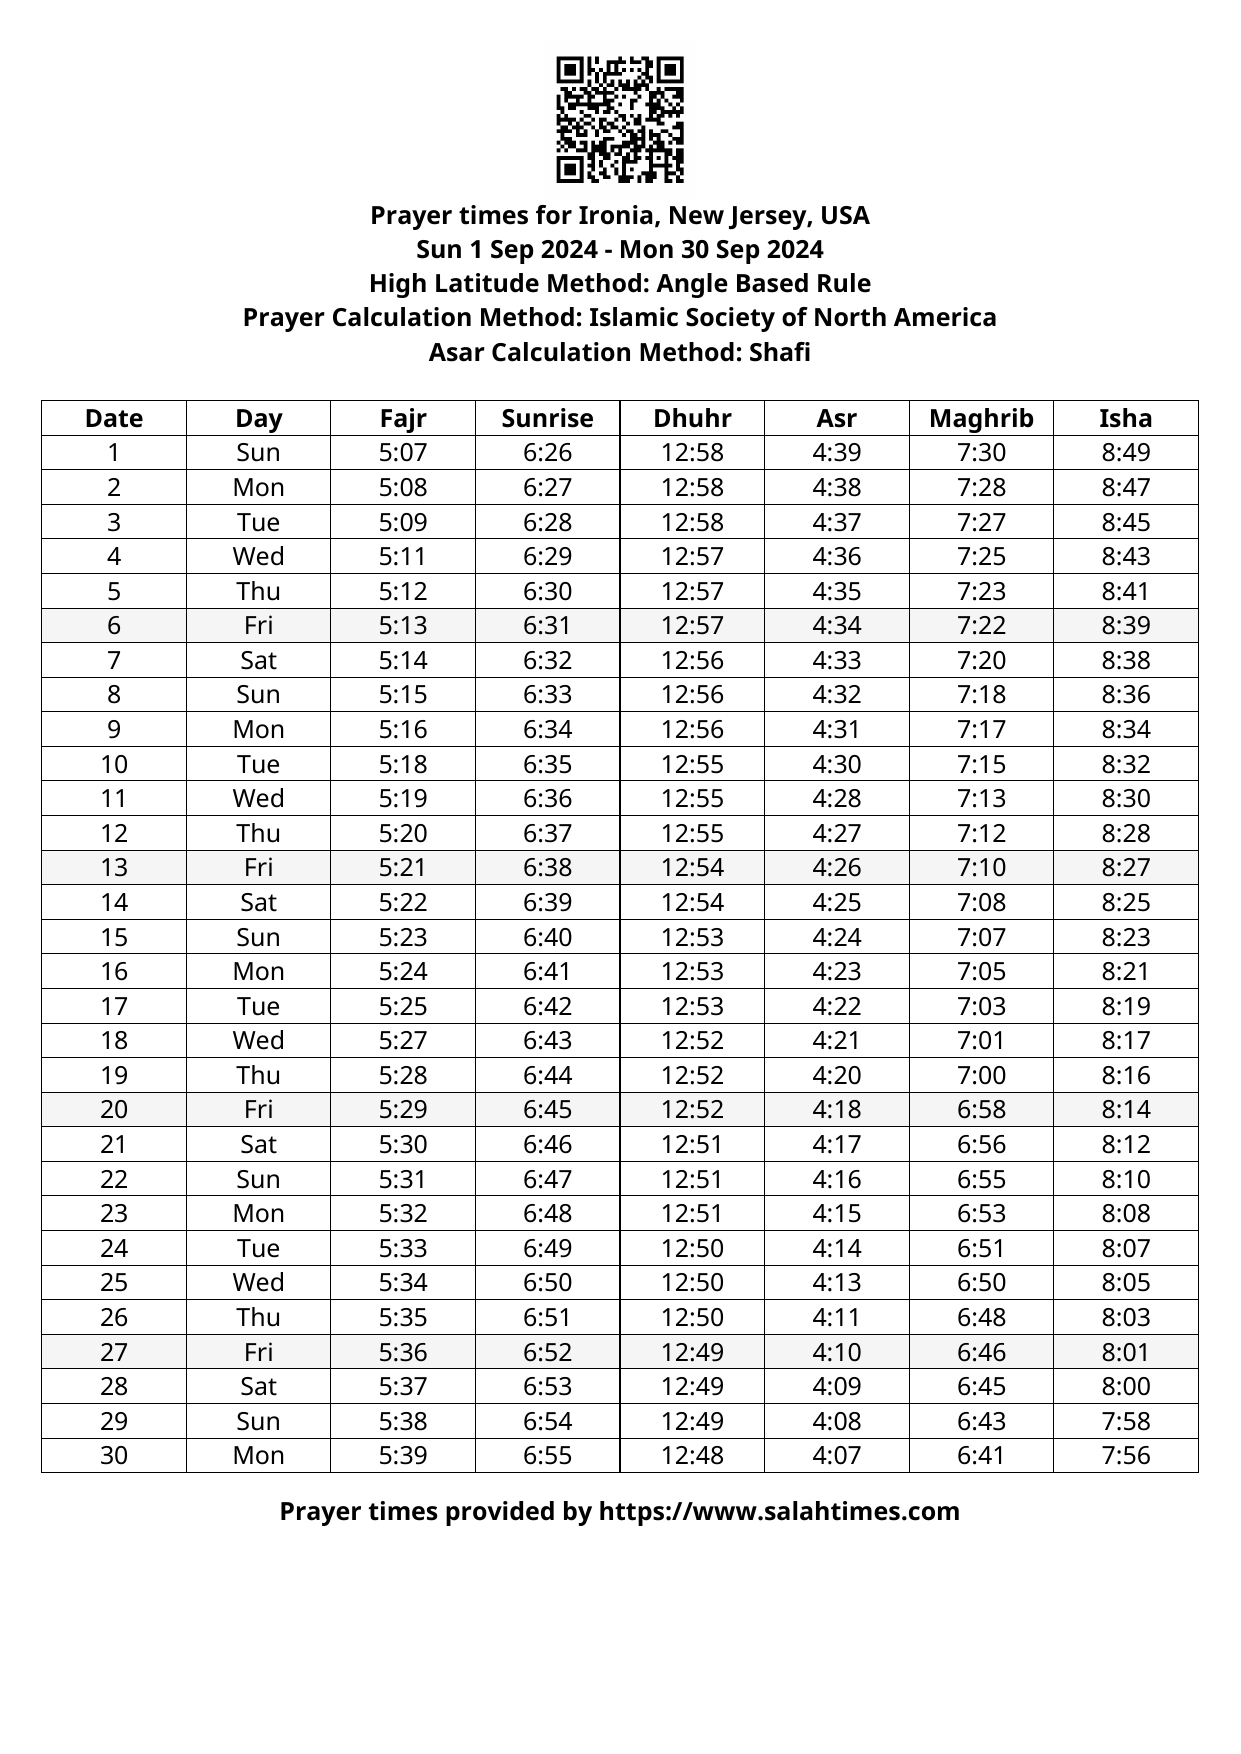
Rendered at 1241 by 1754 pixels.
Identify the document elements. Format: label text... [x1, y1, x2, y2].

table_cell 5:25 [331, 989, 475, 1022]
table_cell 8:45 [1054, 505, 1198, 538]
table_cell 5:21 [331, 851, 475, 884]
table_cell 4:31 [765, 712, 909, 746]
table_cell 28 [42, 1369, 186, 1403]
table_cell 5:34 [331, 1266, 475, 1299]
table_cell 8:41 [1054, 574, 1198, 607]
table_cell 4:32 [765, 678, 909, 711]
table_cell 5 [42, 574, 186, 607]
table_cell 5:30 [331, 1127, 475, 1161]
table_cell 12:53 [621, 954, 764, 988]
table_cell 4:08 [765, 1404, 909, 1437]
table_cell 5:11 [331, 539, 475, 573]
table_cell 23 [42, 1196, 186, 1230]
table_cell 6:30 [476, 574, 619, 607]
table_cell 7:01 [910, 1024, 1053, 1057]
table_cell 8:07 [1054, 1231, 1198, 1264]
table_cell 4:17 [765, 1127, 909, 1161]
table_cell 6:32 [476, 643, 619, 677]
table_cell 5:27 [331, 1024, 475, 1057]
table_cell 21 [42, 1127, 186, 1161]
table_cell 15 [42, 920, 186, 953]
table_cell 6:50 [910, 1266, 1053, 1299]
table_cell 6:53 [476, 1369, 619, 1403]
table_cell 6:40 [476, 920, 619, 953]
table_cell 12:49 [621, 1404, 764, 1437]
table_cell 6:46 [476, 1127, 619, 1161]
table_cell 4:26 [765, 851, 909, 884]
table_cell 6:27 [476, 470, 619, 504]
table_cell 7:30 [910, 436, 1053, 469]
table_cell 8:43 [1054, 539, 1198, 573]
table_cell 4:18 [765, 1093, 909, 1126]
table_header Isha [1054, 401, 1198, 434]
table_cell 10 [42, 747, 186, 780]
table_cell Thu [187, 816, 330, 849]
table_cell 5:36 [331, 1335, 475, 1368]
table_cell 7:15 [910, 747, 1053, 780]
table_cell 5:14 [331, 643, 475, 677]
table_cell 3 [42, 505, 186, 538]
table_cell 30 [42, 1439, 186, 1472]
table_cell 5:39 [331, 1439, 475, 1472]
table_cell 6:54 [476, 1404, 619, 1437]
table_cell 12:57 [621, 539, 764, 573]
table_cell 8:21 [1054, 954, 1198, 988]
table_cell 8:25 [1054, 885, 1198, 919]
table_cell 6:41 [910, 1439, 1053, 1472]
table_cell 5:35 [331, 1300, 475, 1334]
table_cell 7:28 [910, 470, 1053, 504]
table_cell 8:14 [1054, 1093, 1198, 1126]
table_cell 4:30 [765, 747, 909, 780]
table_cell 6:31 [476, 609, 619, 642]
table_cell 7:10 [910, 851, 1053, 884]
table_cell 12:56 [621, 712, 764, 746]
table_cell 4:07 [765, 1439, 909, 1472]
table_cell 12:57 [621, 609, 764, 642]
table_cell 5:13 [331, 609, 475, 642]
table_cell 6:56 [910, 1127, 1053, 1161]
table_cell 7:08 [910, 885, 1053, 919]
table_cell Sun [187, 1404, 330, 1437]
table_cell 9 [42, 712, 186, 746]
table_cell 4:10 [765, 1335, 909, 1368]
table_cell 12:54 [621, 851, 764, 884]
text Asar Calculation Method: Shafi [42, 334, 1198, 368]
table_cell 5:20 [331, 816, 475, 849]
table_cell 8:28 [1054, 816, 1198, 849]
table_header Fajr [331, 401, 475, 434]
table_cell 8:32 [1054, 747, 1198, 780]
table_cell 4:23 [765, 954, 909, 988]
table_cell 6:44 [476, 1058, 619, 1092]
table_cell 6:47 [476, 1162, 619, 1195]
table_cell Thu [187, 1058, 330, 1092]
table_cell 6:43 [910, 1404, 1053, 1437]
table_cell 8:27 [1054, 851, 1198, 884]
table_cell 12:53 [621, 989, 764, 1022]
table_cell 7:25 [910, 539, 1053, 573]
table_cell 8:00 [1054, 1369, 1198, 1403]
table_cell 8:05 [1054, 1266, 1198, 1299]
table_header Sunrise [476, 401, 619, 434]
table_cell 8:16 [1054, 1058, 1198, 1092]
table_cell 5:28 [331, 1058, 475, 1092]
table_cell 6:26 [476, 436, 619, 469]
table_cell Sun [187, 678, 330, 711]
table_cell Wed [187, 1024, 330, 1057]
table_cell 5:18 [331, 747, 475, 780]
table_cell 12:49 [621, 1369, 764, 1403]
table_cell Mon [187, 1196, 330, 1230]
table_cell 12:50 [621, 1266, 764, 1299]
table_cell 12:52 [621, 1024, 764, 1057]
table_cell 24 [42, 1231, 186, 1264]
table_header Date [42, 401, 186, 434]
table_cell 5:08 [331, 470, 475, 504]
table_cell 12:56 [621, 678, 764, 711]
table_cell 12:50 [621, 1300, 764, 1334]
table_cell Fri [187, 1335, 330, 1368]
table_cell 11 [42, 781, 186, 815]
table_cell 5:09 [331, 505, 475, 538]
table_cell 12:58 [621, 505, 764, 538]
table_cell 5:37 [331, 1369, 475, 1403]
table_cell 8:30 [1054, 781, 1198, 815]
table_cell 12:51 [621, 1127, 764, 1161]
table_cell 5:24 [331, 954, 475, 988]
table_cell 12:49 [621, 1335, 764, 1368]
table_cell Wed [187, 539, 330, 573]
table_cell 4:28 [765, 781, 909, 815]
table_cell 8:12 [1054, 1127, 1198, 1161]
table_cell 7:18 [910, 678, 1053, 711]
table_cell Tue [187, 505, 330, 538]
table_cell 7:13 [910, 781, 1053, 815]
table_cell 7:03 [910, 989, 1053, 1022]
table_cell 4:25 [765, 885, 909, 919]
table_cell Mon [187, 1439, 330, 1472]
table_cell Mon [187, 712, 330, 746]
table_cell 4:22 [765, 989, 909, 1022]
table_cell 17 [42, 989, 186, 1022]
table_cell 12:48 [621, 1439, 764, 1472]
table_cell 5:33 [331, 1231, 475, 1264]
text Prayer times provided by https://www.salahtimes.com [42, 1494, 1198, 1528]
table_cell 12:51 [621, 1162, 764, 1195]
table_header Asr [765, 401, 909, 434]
table_cell 7:23 [910, 574, 1053, 607]
table_cell 5:12 [331, 574, 475, 607]
table_cell 4:37 [765, 505, 909, 538]
table_cell 4:36 [765, 539, 909, 573]
table_cell 8:34 [1054, 712, 1198, 746]
table_cell 5:15 [331, 678, 475, 711]
table_cell 6:55 [476, 1439, 619, 1472]
table_cell 5:38 [331, 1404, 475, 1437]
table_cell 4:16 [765, 1162, 909, 1195]
table_cell 16 [42, 954, 186, 988]
table_cell 2 [42, 470, 186, 504]
table_cell 25 [42, 1266, 186, 1299]
table_cell Tue [187, 747, 330, 780]
table_cell Sat [187, 885, 330, 919]
table_cell 8:36 [1054, 678, 1198, 711]
table_cell 27 [42, 1335, 186, 1368]
table_cell 5:07 [331, 436, 475, 469]
table_cell 4:13 [765, 1266, 909, 1299]
table_cell 22 [42, 1162, 186, 1195]
table_cell Sun [187, 436, 330, 469]
table_cell 6:33 [476, 678, 619, 711]
table_cell 7:12 [910, 816, 1053, 849]
table_cell 8:23 [1054, 920, 1198, 953]
table_cell 4:15 [765, 1196, 909, 1230]
table_cell 6:34 [476, 712, 619, 746]
table_cell 6:55 [910, 1162, 1053, 1195]
table_cell 8:17 [1054, 1024, 1198, 1057]
table_cell 8:39 [1054, 609, 1198, 642]
table_cell 19 [42, 1058, 186, 1092]
table_cell Sun [187, 920, 330, 953]
table_cell 8:03 [1054, 1300, 1198, 1334]
table_cell 5:16 [331, 712, 475, 746]
table_cell 1 [42, 436, 186, 469]
table_cell 6:36 [476, 781, 619, 815]
table_cell 6:37 [476, 816, 619, 849]
table_cell 6:53 [910, 1196, 1053, 1230]
table_cell 12 [42, 816, 186, 849]
table_cell Tue [187, 1231, 330, 1264]
table_cell 6:41 [476, 954, 619, 988]
table_cell 6:28 [476, 505, 619, 538]
table_cell Sat [187, 1369, 330, 1403]
table_cell Thu [187, 1300, 330, 1334]
table_cell 12:57 [621, 574, 764, 607]
table_cell 6:42 [476, 989, 619, 1022]
table_cell 5:32 [331, 1196, 475, 1230]
table_cell 7:17 [910, 712, 1053, 746]
table_cell 5:29 [331, 1093, 475, 1126]
table_cell 12:56 [621, 643, 764, 677]
table_cell 14 [42, 885, 186, 919]
table_cell 7:56 [1054, 1439, 1198, 1472]
table_cell 4:24 [765, 920, 909, 953]
table_cell 4:11 [765, 1300, 909, 1334]
table_cell 29 [42, 1404, 186, 1437]
table_cell Fri [187, 851, 330, 884]
table_cell 4 [42, 539, 186, 573]
table_cell 6:51 [910, 1231, 1053, 1264]
table_header Dhuhr [621, 401, 764, 434]
table_cell 7:05 [910, 954, 1053, 988]
table_cell 7:07 [910, 920, 1053, 953]
table_cell 4:34 [765, 609, 909, 642]
table_cell 6 [42, 609, 186, 642]
table_cell 18 [42, 1024, 186, 1057]
table_cell 6:49 [476, 1231, 619, 1264]
table_cell 12:53 [621, 920, 764, 953]
table_cell 12:55 [621, 747, 764, 780]
table_cell 6:46 [910, 1335, 1053, 1368]
table_cell 6:43 [476, 1024, 619, 1057]
text High Latitude Method: Angle Based Rule [42, 266, 1198, 300]
table_cell 12:52 [621, 1093, 764, 1126]
table_cell 5:19 [331, 781, 475, 815]
table_cell 8:10 [1054, 1162, 1198, 1195]
table_cell Thu [187, 574, 330, 607]
table_cell 8:49 [1054, 436, 1198, 469]
table_cell 6:50 [476, 1266, 619, 1299]
table_cell 6:52 [476, 1335, 619, 1368]
table_cell 6:48 [910, 1300, 1053, 1334]
table_cell Fri [187, 609, 330, 642]
table_cell 7 [42, 643, 186, 677]
table_cell 5:31 [331, 1162, 475, 1195]
table_header Maghrib [910, 401, 1053, 434]
table_cell 6:29 [476, 539, 619, 573]
table_cell 7:00 [910, 1058, 1053, 1092]
table_cell 7:58 [1054, 1404, 1198, 1437]
table_cell 7:22 [910, 609, 1053, 642]
table_cell Tue [187, 989, 330, 1022]
table_cell Wed [187, 781, 330, 815]
table_cell 6:58 [910, 1093, 1053, 1126]
table_cell 12:52 [621, 1058, 764, 1092]
table_cell 6:39 [476, 885, 619, 919]
table_cell 12:55 [621, 816, 764, 849]
table_cell 4:27 [765, 816, 909, 849]
text Prayer times for Ironia, New Jersey, USA [42, 198, 1198, 232]
table_cell 6:35 [476, 747, 619, 780]
text Sun 1 Sep 2024 - Mon 30 Sep 2024 [42, 232, 1198, 266]
table_cell 13 [42, 851, 186, 884]
table_cell 8:08 [1054, 1196, 1198, 1230]
table_cell 4:20 [765, 1058, 909, 1092]
table_cell 6:45 [476, 1093, 619, 1126]
table_cell 7:27 [910, 505, 1053, 538]
table_cell 12:58 [621, 470, 764, 504]
table_cell Fri [187, 1093, 330, 1126]
table_cell Sat [187, 643, 330, 677]
table_cell 4:38 [765, 470, 909, 504]
table_cell 8:01 [1054, 1335, 1198, 1368]
picture [542, 41, 699, 198]
table_cell 7:20 [910, 643, 1053, 677]
table_cell 8 [42, 678, 186, 711]
table_cell 4:33 [765, 643, 909, 677]
table_cell 4:14 [765, 1231, 909, 1264]
table_cell 4:39 [765, 436, 909, 469]
table_cell 8:47 [1054, 470, 1198, 504]
table_cell Mon [187, 954, 330, 988]
table_cell 4:09 [765, 1369, 909, 1403]
table_cell 12:54 [621, 885, 764, 919]
table_cell 26 [42, 1300, 186, 1334]
table_cell Mon [187, 470, 330, 504]
table_cell 5:22 [331, 885, 475, 919]
table_cell 12:51 [621, 1196, 764, 1230]
table_cell 6:48 [476, 1196, 619, 1230]
table_cell 4:35 [765, 574, 909, 607]
table_cell 20 [42, 1093, 186, 1126]
text Prayer Calculation Method: Islamic Society of North America [42, 300, 1198, 334]
table_cell 4:21 [765, 1024, 909, 1057]
table_cell 6:45 [910, 1369, 1053, 1403]
table_header Day [187, 401, 330, 434]
table_cell 8:19 [1054, 989, 1198, 1022]
table_cell Sat [187, 1127, 330, 1161]
table_cell Wed [187, 1266, 330, 1299]
table_cell 8:38 [1054, 643, 1198, 677]
table_cell 12:58 [621, 436, 764, 469]
table_cell 6:38 [476, 851, 619, 884]
table_cell 12:55 [621, 781, 764, 815]
table_cell 6:51 [476, 1300, 619, 1334]
table_cell Sun [187, 1162, 330, 1195]
table_cell 5:23 [331, 920, 475, 953]
table_cell 12:50 [621, 1231, 764, 1264]
